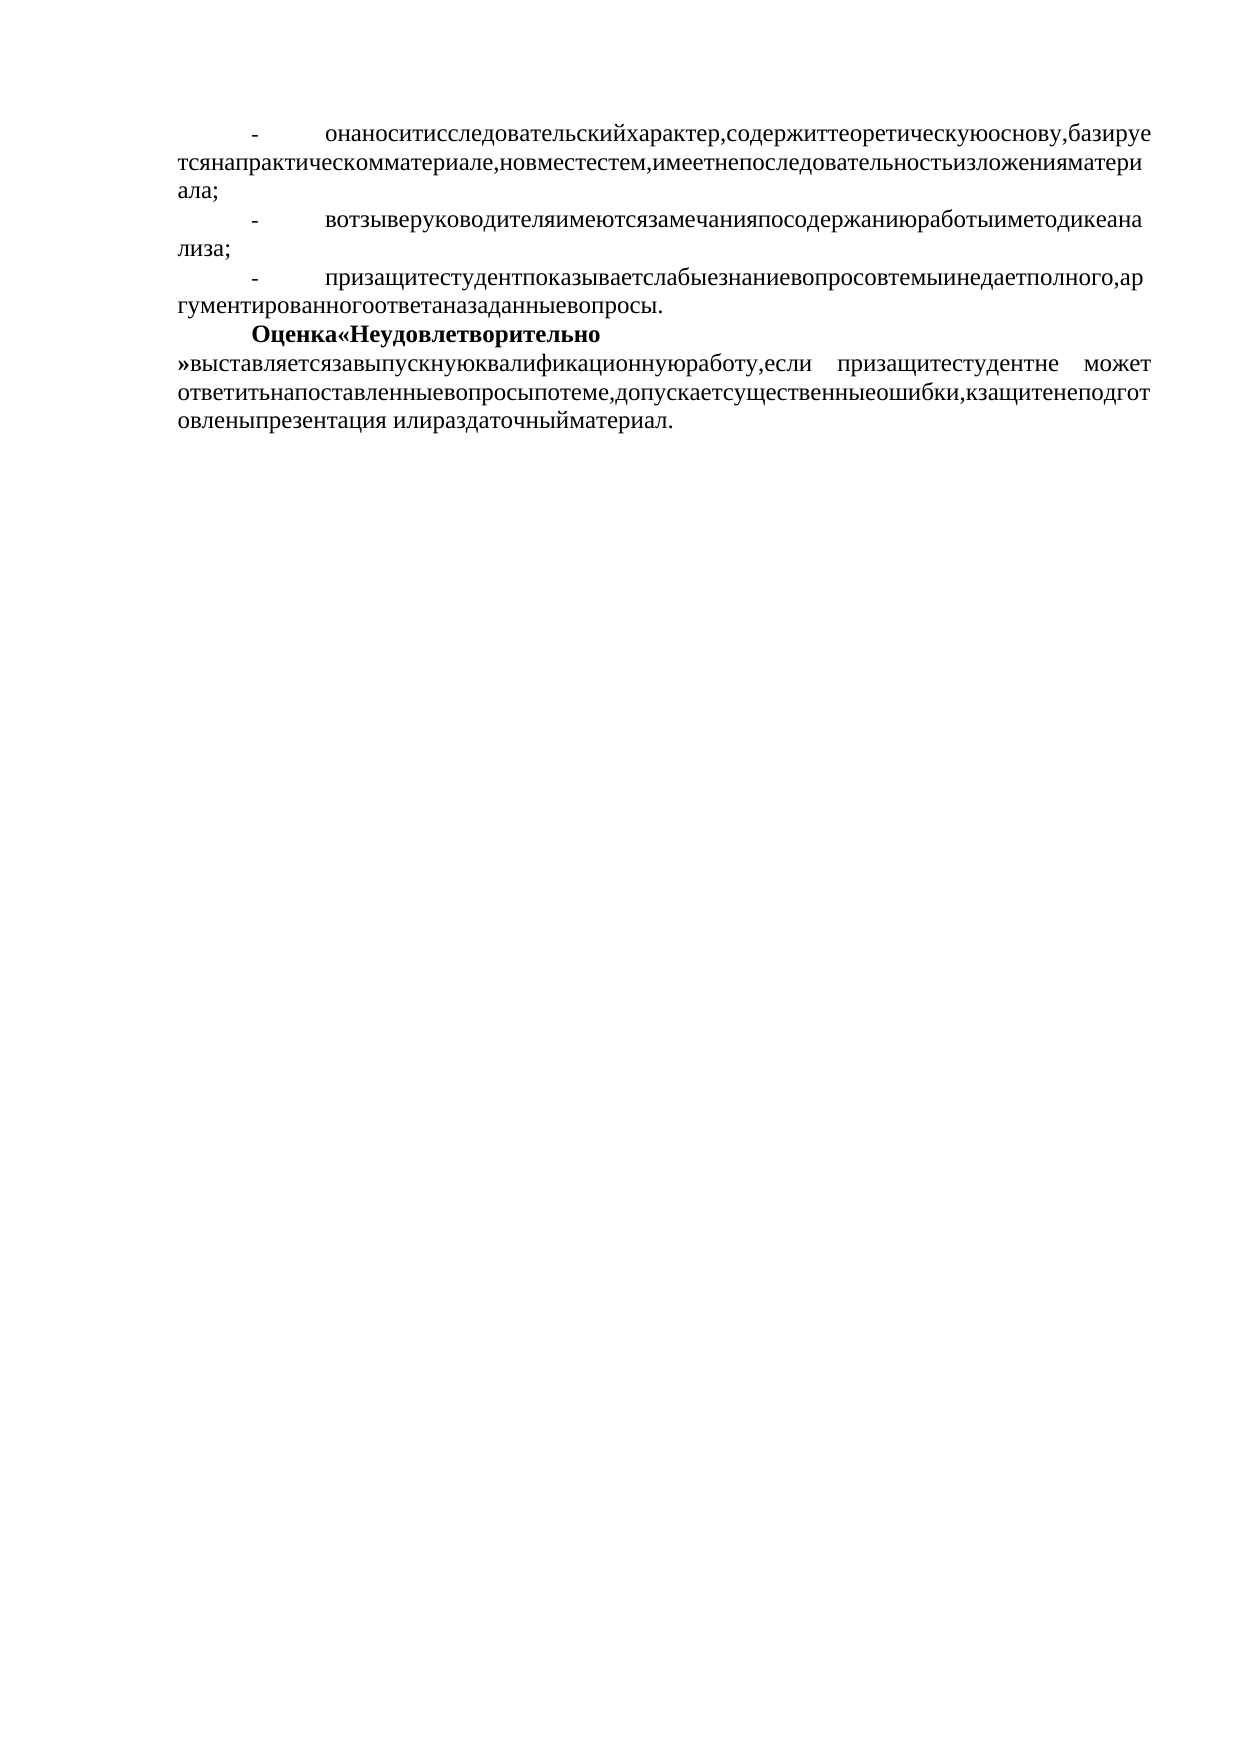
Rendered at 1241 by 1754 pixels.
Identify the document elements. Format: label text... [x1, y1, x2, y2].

list призащитестудентпоказываетслабыезнаниевопросовтемыинедаетполного,аргументированногоответаназаданныевопросы. [177, 262, 1152, 319]
list онаноситисследовательскийхарактер,содержиттеоретическуюоснову,базируетсянапрактическомматериале,новместестем,имеетнепоследовательностьизложенияматериала; [177, 118, 1152, 204]
text Оценка«Неудовлетворительно»выставляетсязавыпускнуюквалификационнуюработу,если призащитестудентне может ответитьнапоставленныевопросыпотеме,допускаетсущественныеошибки,кзащитенеподготовленыпрезентация илираздаточныйматериал. [177, 319, 1152, 434]
list вотзыверуководителяимеютсязамечанияпосодержаниюработыиметодикеанализа; [177, 204, 1152, 262]
